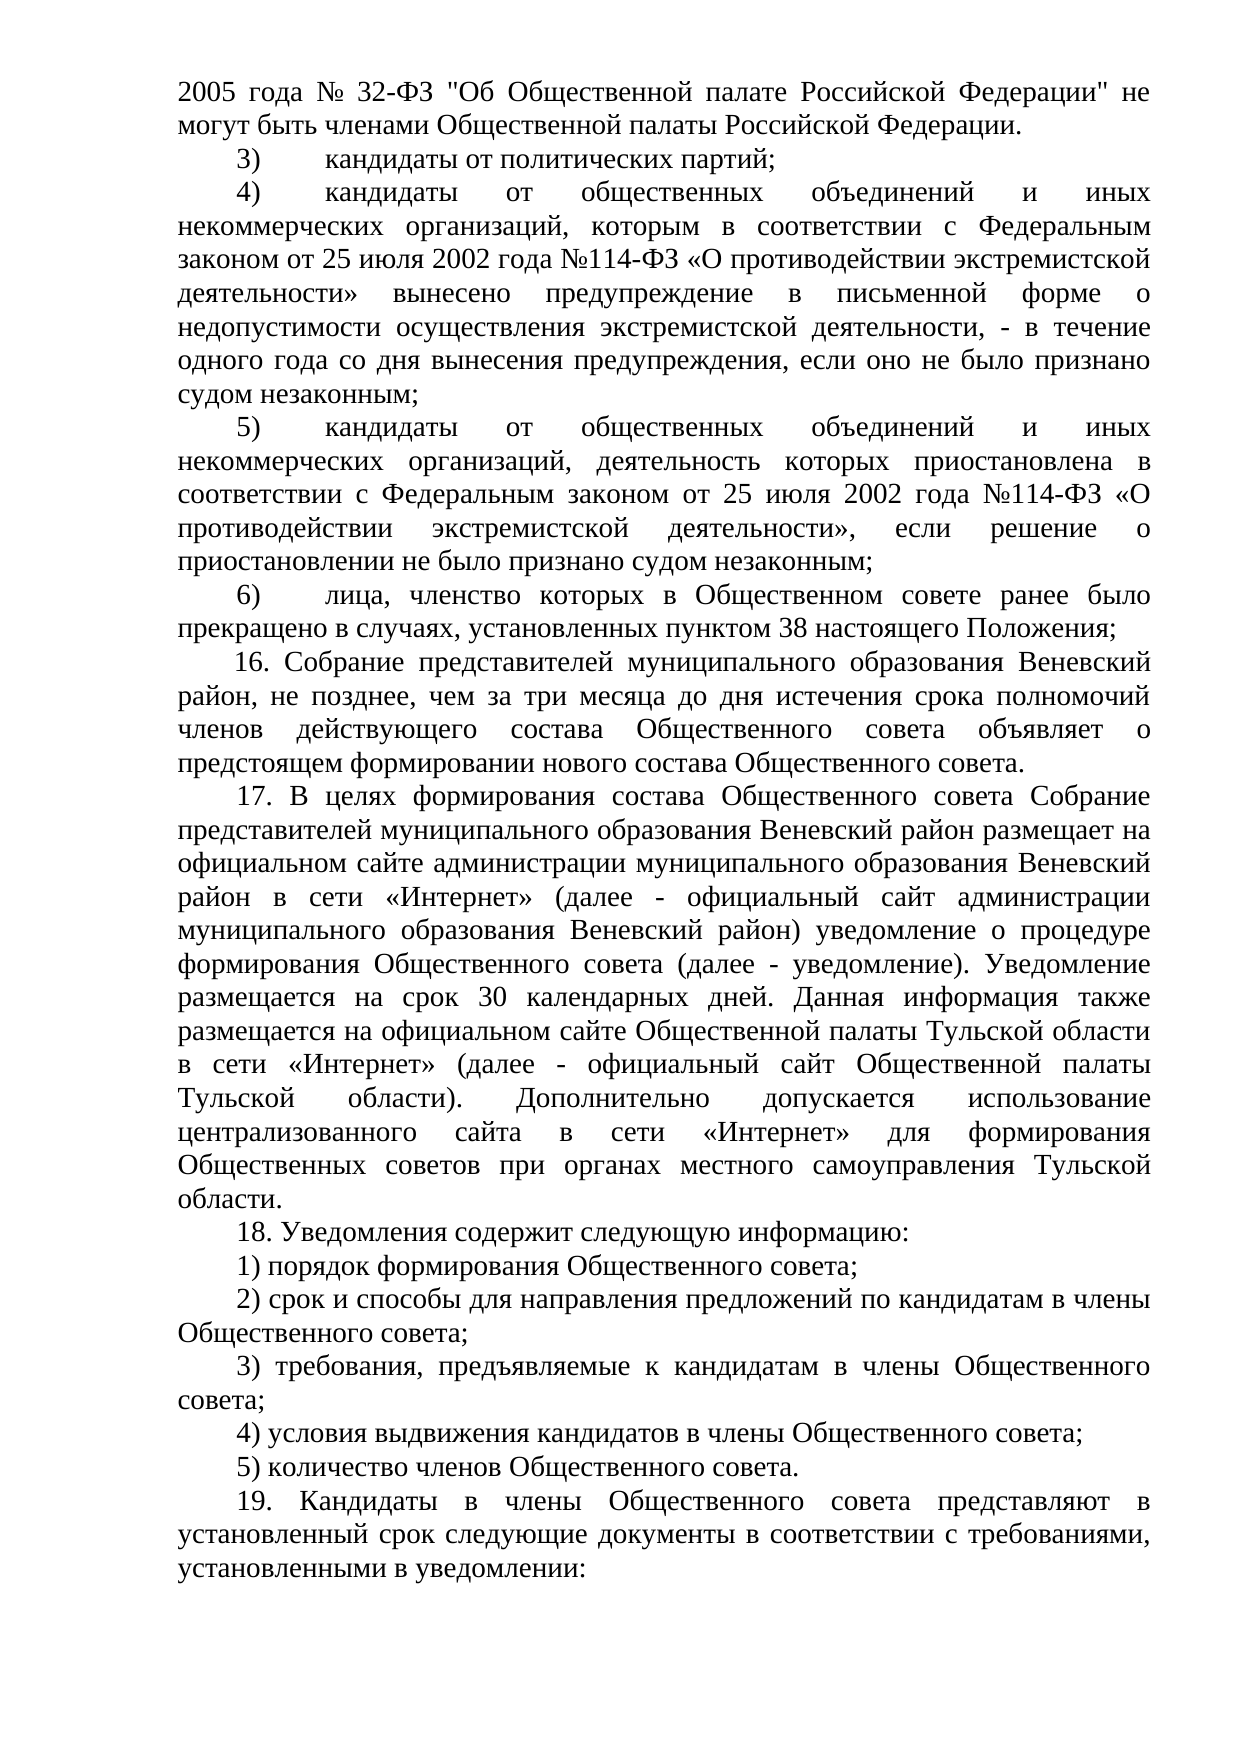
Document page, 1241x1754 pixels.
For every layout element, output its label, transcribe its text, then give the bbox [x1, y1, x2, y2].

text 19. Кандидаты в члены Общественного совета представляют в установленный срок следующие документы в соответствии с требованиями, установленными в уведомлении: [177, 1483, 1152, 1583]
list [177, 74, 1152, 141]
text 1) порядок формирования Общественного совета; [177, 1248, 1152, 1281]
text 16. Собрание представителей муниципального образования Веневский район, не позднее, чем за три месяца до дня истечения срока полномочий членов действующего состава Общественного совета объявляет о предстоящем формировании нового состава Общественного совета. [177, 644, 1152, 778]
list кандидаты от общественных объединений и иных некоммерческих организаций, деятельность которых приостановлена в соответствии с Федеральным законом от 25 июля 2002 года №114-ФЗ «О противодействии экстремистской деятельности», если решение о приостановлении не было признано судом незаконным; [177, 409, 1152, 577]
list кандидаты от политических партий; [177, 141, 1152, 174]
text 5) количество членов Общественного совета. [177, 1449, 1152, 1483]
text 2) срок и способы для направления предложений по кандидатам в члены Общественного совета; [177, 1281, 1152, 1348]
list лица, членство которых в Общественном совете ранее было прекращено в случаях, установленных пунктом 38 настоящего Положения; [177, 577, 1152, 644]
list кандидаты от общественных объединений и иных некоммерческих организаций, которым в соответствии с Федеральным законом от 25 июля 2002 года №114-ФЗ «О противодействии экстремистской деятельности» вынесено предупреждение в письменной форме о недопустимости осуществления экстремистской деятельности, - в течение одного года со дня вынесения предупреждения, если оно не было признано судом незаконным; [177, 174, 1152, 409]
text 4) условия выдвижения кандидатов в члены Общественного совета; [177, 1416, 1152, 1449]
text 18. Уведомления содержит следующую информацию: [177, 1214, 1152, 1248]
text 17. В целях формирования состава Общественного совета Собрание представителей муниципального образования Веневский район размещает на официальном сайте администрации муниципального образования Веневский район в сети «Интернет» (далее - официальный сайт администрации муниципального образования Веневский район) уведомление о процедуре формирования Общественного совета (далее - уведомление). Уведомление размещается на срок 30 календарных дней. Данная информация также размещается на официальном сайте Общественной палаты Тульской области в сети «Интернет» (далее - официальный сайт Общественной палаты Тульской области). Дополнительно допускается использование централизованного сайта в сети «Интернет» для формирования Общественных советов при органах местного самоуправления Тульской области. [177, 778, 1152, 1214]
text 3) требования, предъявляемые к кандидатам в члены Общественного совета; [177, 1348, 1152, 1416]
